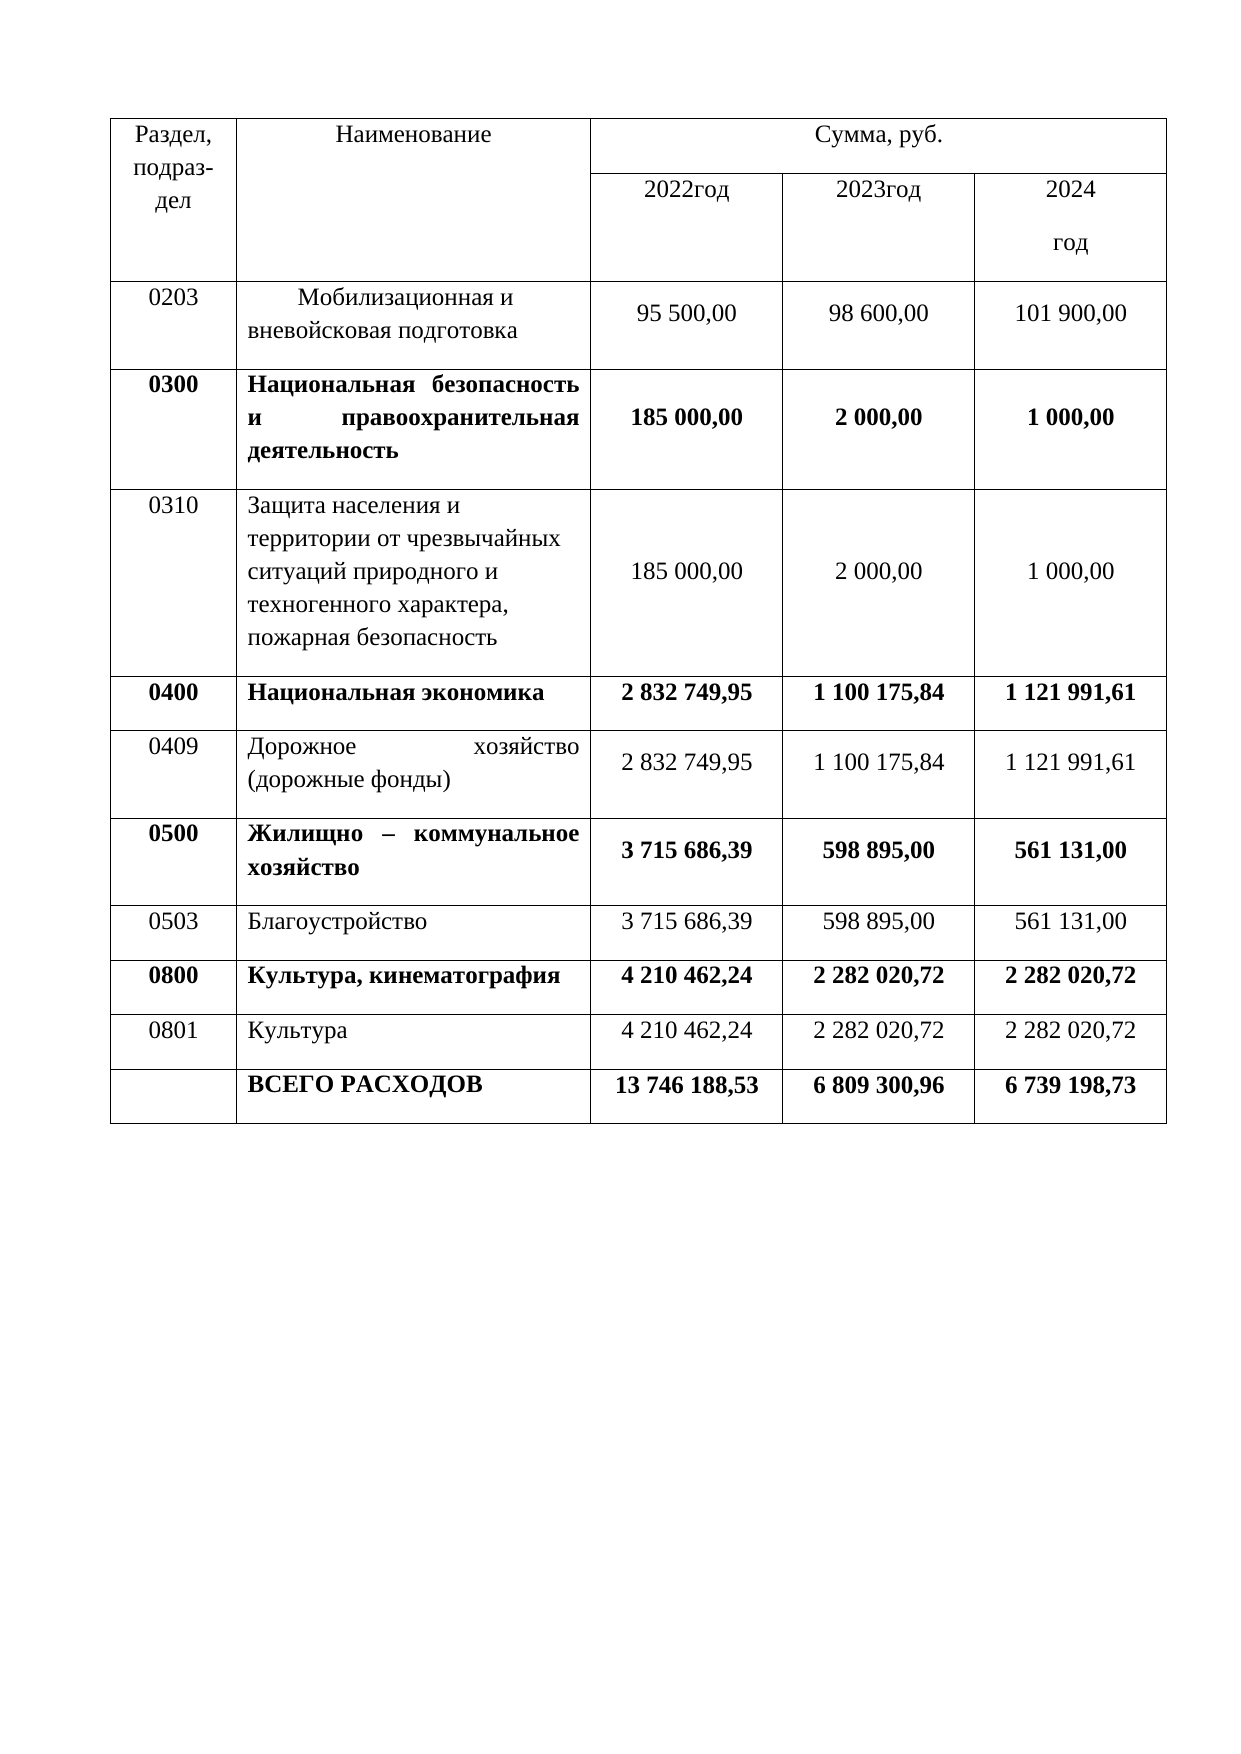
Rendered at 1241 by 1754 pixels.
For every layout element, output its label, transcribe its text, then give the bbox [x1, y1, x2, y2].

table_cell 1 100 175,84 [783, 677, 974, 730]
table_cell 2 282 020,72 [975, 1015, 1166, 1068]
table_cell 4 210 462,24 [591, 961, 782, 1014]
table_cell Дорожное хозяйство (дорожные фонды) [237, 731, 590, 817]
table_cell 13 746 188,53 [591, 1070, 782, 1123]
table_cell 185 000,00 [591, 490, 782, 676]
table_cell 95 500,00 [591, 282, 782, 368]
table_cell Культура [237, 1015, 590, 1068]
table_cell 2 832 749,95 [591, 677, 782, 730]
table_cell 2023год [783, 174, 974, 281]
table_cell 1 121 991,61 [975, 731, 1166, 817]
table_cell 0400 [111, 677, 236, 730]
table_cell Национальная безопасность и правоохранительная деятельность [237, 370, 590, 489]
table_cell 598 895,00 [783, 906, 974, 959]
table_cell 2 282 020,72 [783, 1015, 974, 1068]
table_cell 2 000,00 [783, 370, 974, 489]
table_cell 6 739 198,73 [975, 1070, 1166, 1123]
table_cell 1 100 175,84 [783, 731, 974, 817]
table_cell [111, 1070, 236, 1123]
table_cell 2 282 020,72 [783, 961, 974, 1014]
table_cell 2022год [591, 174, 782, 281]
table_header Наименование [237, 119, 590, 281]
table_cell 0500 [111, 819, 236, 905]
table_cell Национальная экономика [237, 677, 590, 730]
table_cell 2024 год [975, 174, 1166, 281]
table_cell 101 900,00 [975, 282, 1166, 368]
table_cell 3 715 686,39 [591, 906, 782, 959]
table_cell 185 000,00 [591, 370, 782, 489]
table_cell 4 210 462,24 [591, 1015, 782, 1068]
table_cell Культура, кинематография [237, 961, 590, 1014]
table_cell 0800 [111, 961, 236, 1014]
table_cell 6 809 300,96 [783, 1070, 974, 1123]
table_cell 1 000,00 [975, 370, 1166, 489]
table_cell Благоустройство [237, 906, 590, 959]
table_cell 1 000,00 [975, 490, 1166, 676]
table_cell 98 600,00 [783, 282, 974, 368]
table_cell 2 832 749,95 [591, 731, 782, 817]
table_cell 3 715 686,39 [591, 819, 782, 905]
table_cell 598 895,00 [783, 819, 974, 905]
table_cell 0203 [111, 282, 236, 368]
table_header Раздел, подраз-дел [111, 119, 236, 281]
table_cell 0300 [111, 370, 236, 489]
table_cell Мобилизационная и вневойсковая подготовка [237, 282, 590, 368]
table_cell Жилищно – коммунальное хозяйство [237, 819, 590, 905]
table_cell 0409 [111, 731, 236, 817]
table_cell 561 131,00 [975, 819, 1166, 905]
table_cell Защита населения и территории от чрезвычайных ситуаций природного и техногенного характера, пожарная безопасность [237, 490, 590, 676]
table_cell 0801 [111, 1015, 236, 1068]
table_cell ВСЕГО РАСХОДОВ [237, 1070, 590, 1123]
table_header Сумма, руб. [591, 119, 1166, 173]
table_cell 1 121 991,61 [975, 677, 1166, 730]
table_cell 0310 [111, 490, 236, 676]
table_cell 0503 [111, 906, 236, 959]
table_cell 2 000,00 [783, 490, 974, 676]
table_cell 561 131,00 [975, 906, 1166, 959]
table_cell 2 282 020,72 [975, 961, 1166, 1014]
